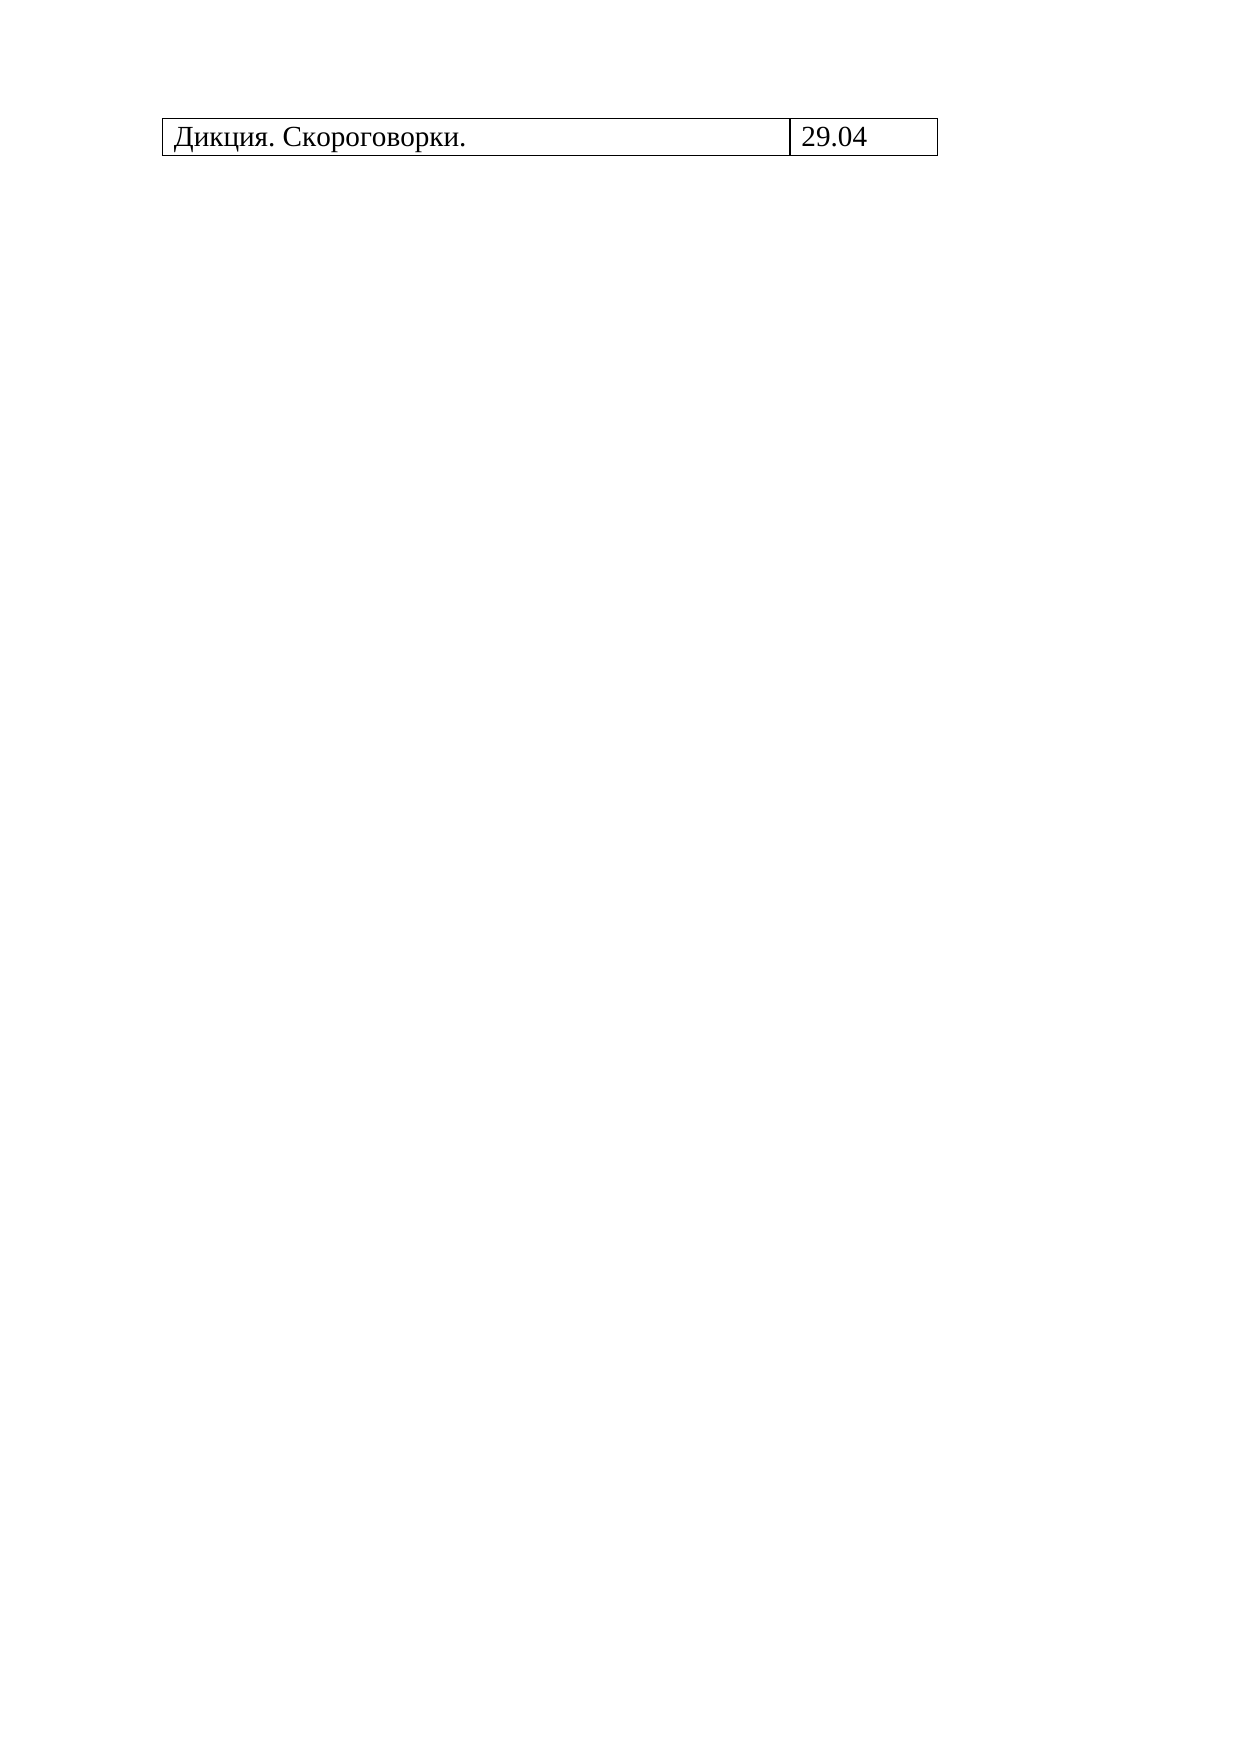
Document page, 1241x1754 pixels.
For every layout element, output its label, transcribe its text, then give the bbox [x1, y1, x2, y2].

table_header 29.04 [791, 119, 937, 155]
table_header Дикция. Скороговорки. [163, 119, 789, 155]
